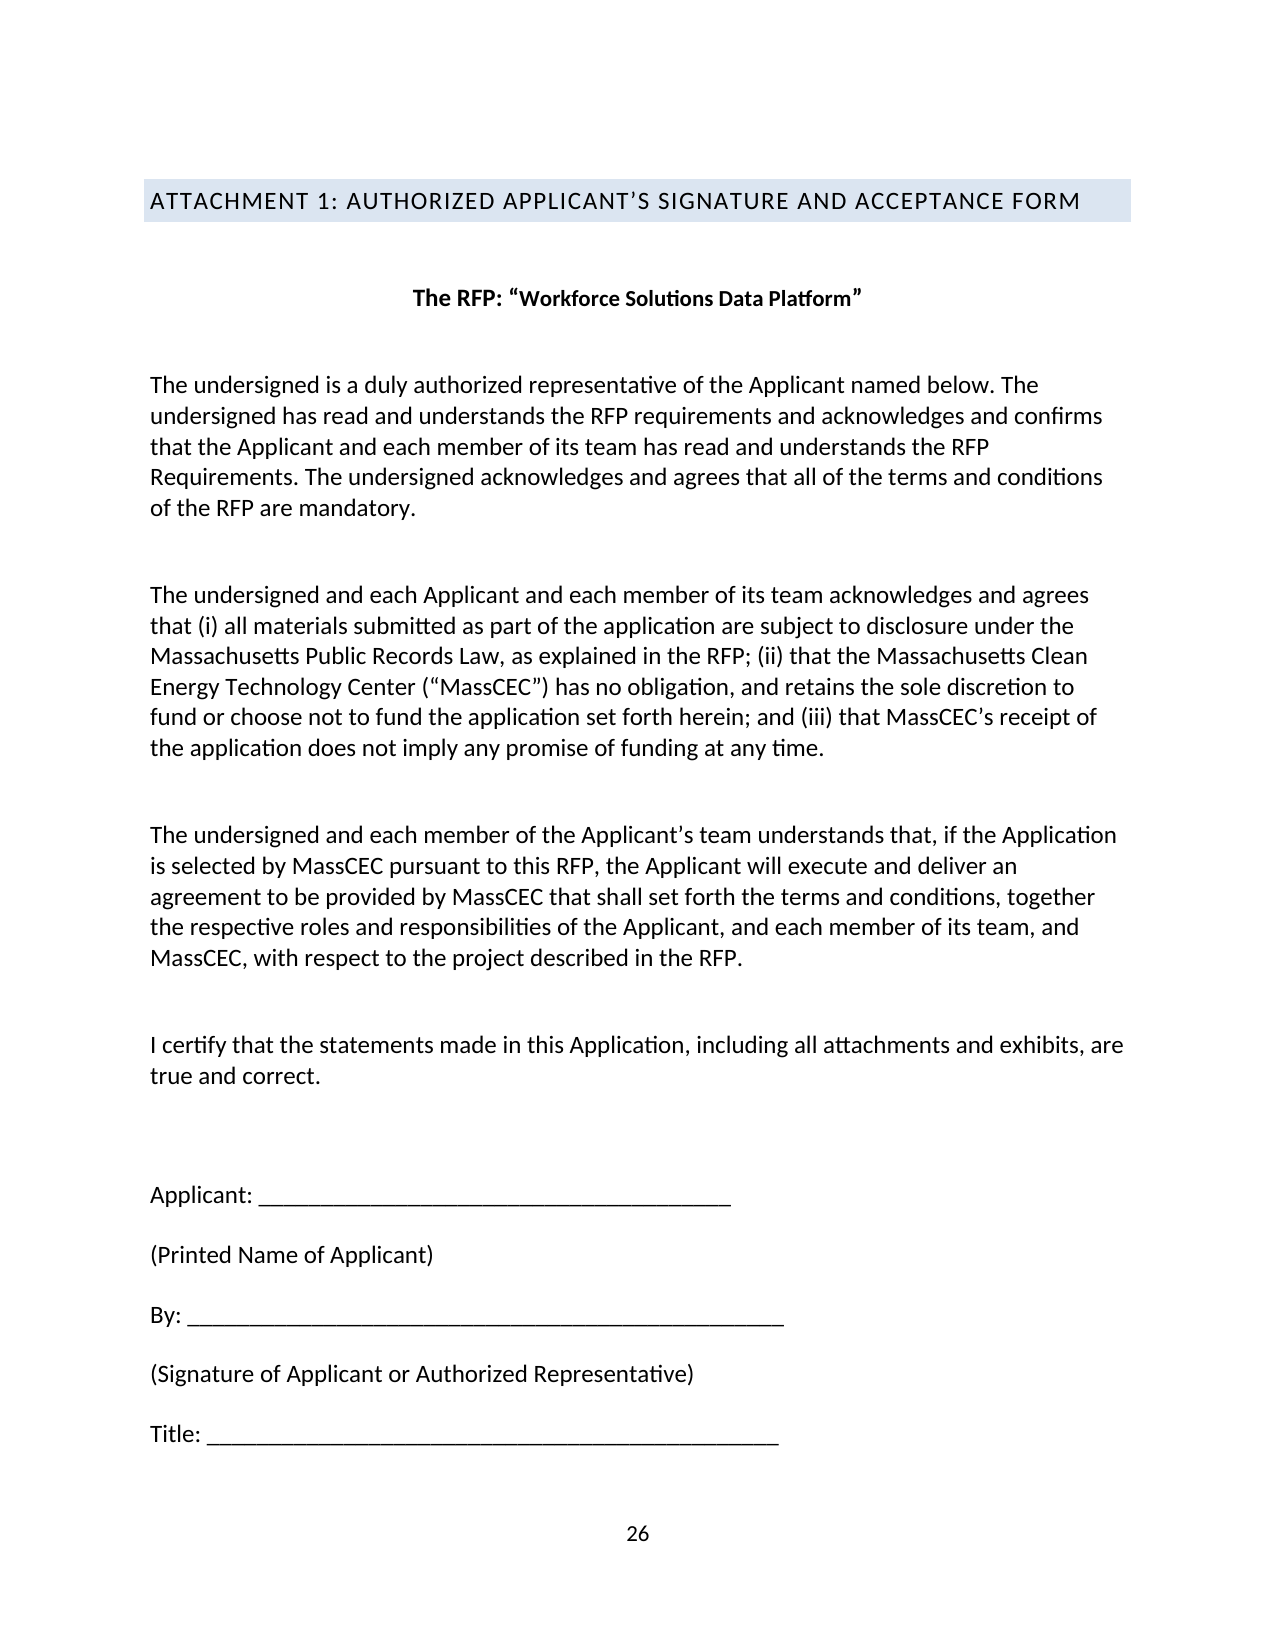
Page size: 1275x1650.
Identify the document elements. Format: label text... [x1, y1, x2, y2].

text (Signature of Applicant or Authorized Representative) [150, 1358, 1125, 1389]
text Attachment 1: authorized applicant’s signature and acceptance form [150, 185, 1125, 216]
text By: ________________________________________________ [150, 1299, 1125, 1329]
text The RFP: “Workforce Solutions Data Platform” [150, 282, 1125, 340]
text I certify that the statements made in this Application, including all attachments and exhibits, are true and correct. [150, 1029, 1125, 1091]
text The undersigned is a duly authorized representative of the Applicant named below. The undersigned has read and understands the RFP requirements and acknowledges and confirms that the Applicant and each member of its team has read and understands the RFP Requirements. The undersigned acknowledges and agrees that all of the terms and conditions of the RFP are mandatory. [150, 369, 1125, 550]
text Title: ______________________________________________ [150, 1418, 1125, 1449]
text (Printed Name of Applicant) [150, 1239, 1125, 1269]
text The undersigned and each member of the Applicant’s team understands that, if the Application is selected by MassCEC pursuant to this RFP, the Applicant will execute and deliver an agreement to be provided by MassCEC that shall set forth the terms and conditions, together the respective roles and responsibilities of the Applicant, and each member of its team, and MassCEC, with respect to the project described in the RFP. [150, 820, 1125, 1000]
text The undersigned and each Applicant and each member of its team acknowledges and agrees that (i) all materials submitted as part of the application are subject to disclosure under the Massachusetts Public Records Law, as explained in the RFP; (ii) that the Massachusetts Clean Energy Technology Center (“MassCEC”) has no obligation, and retains the sole discretion to fund or choose not to fund the application set forth herein; and (iii) that MassCEC’s receipt of the application does not imply any promise of funding at any time. [150, 579, 1125, 791]
text Applicant: ______________________________________ [150, 1179, 1125, 1210]
